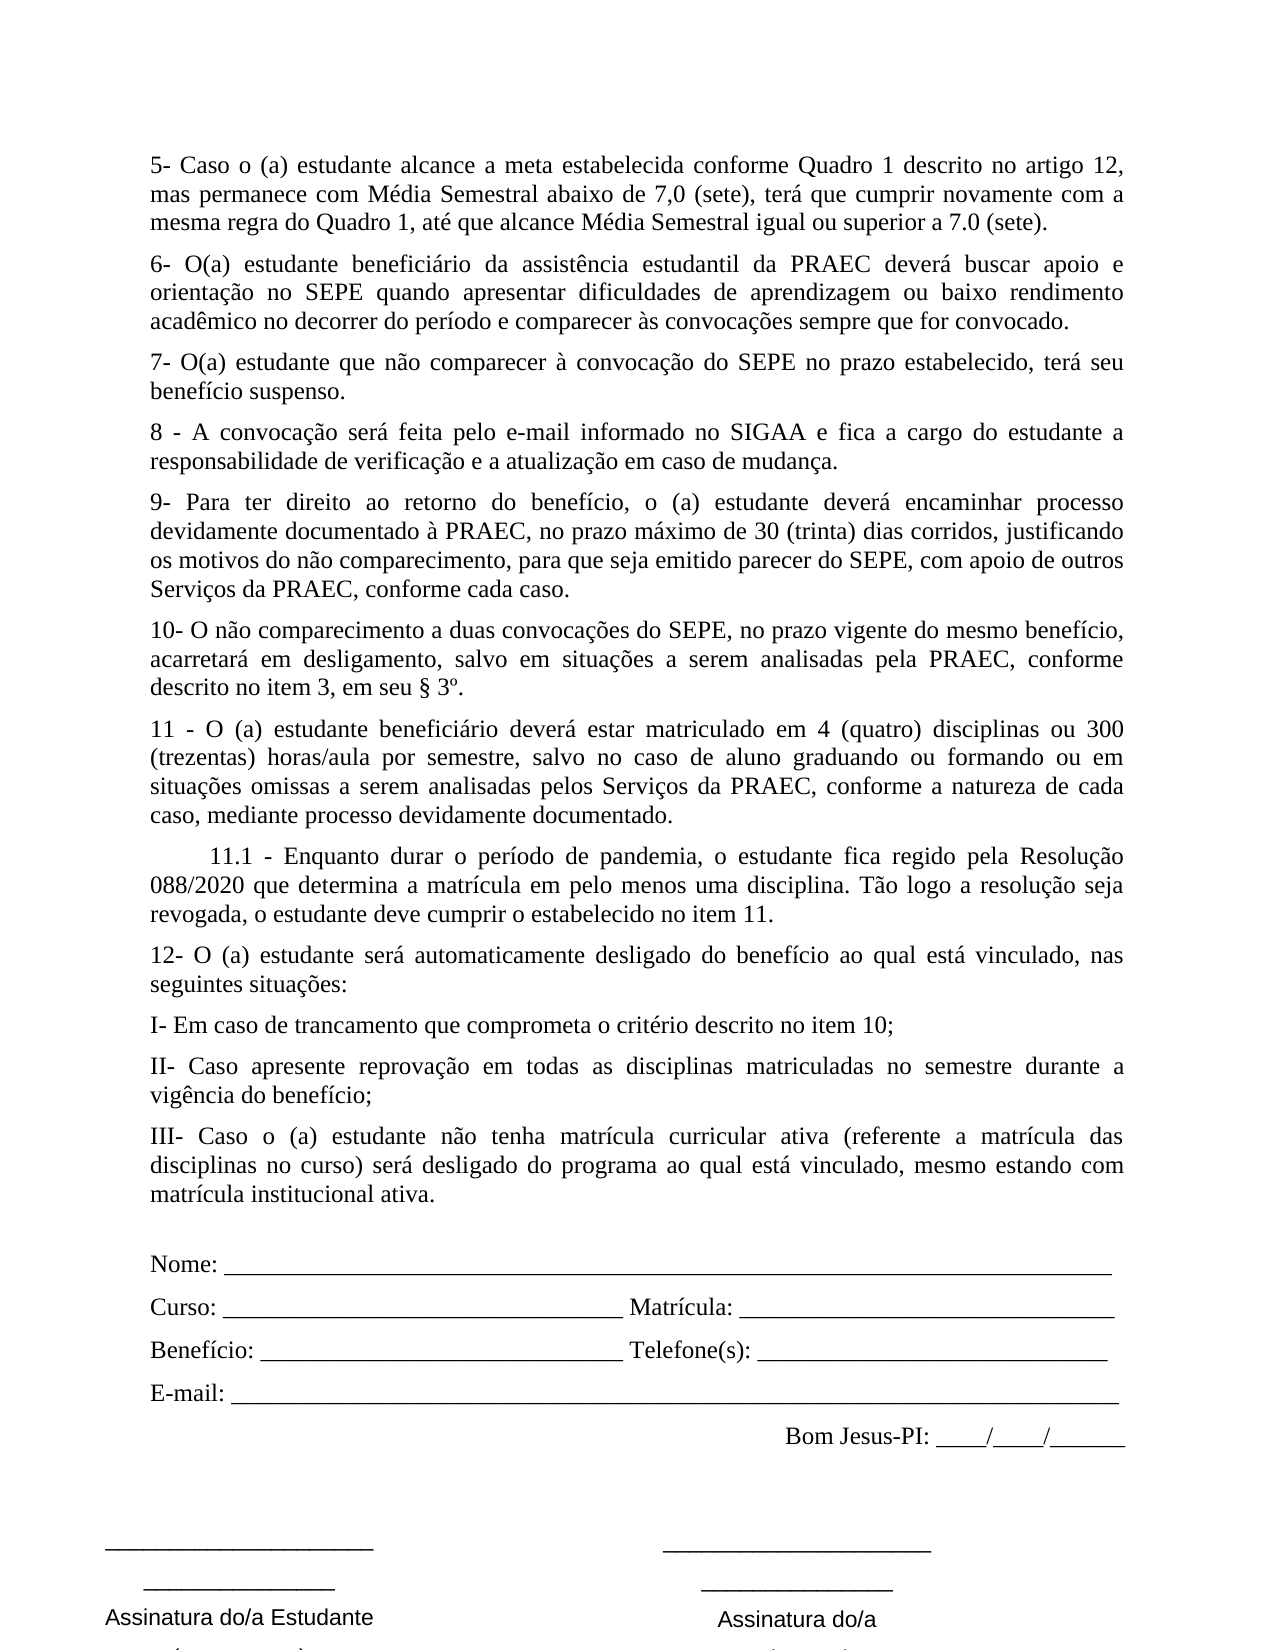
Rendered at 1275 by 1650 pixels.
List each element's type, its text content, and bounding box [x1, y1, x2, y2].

text 12- O (a) estudante será automaticamente desligado do benefício ao qual está vinculado, nas seguintes situações: [150, 940, 1125, 997]
text III- Caso o (a) estudante não tenha matrícula curricular ativa (referente a matrícula das disciplinas no curso) será desligado do programa ao qual está vinculado, mesmo estando com matrícula institucional ativa. [150, 1121, 1125, 1207]
text 8 - A convocação será feita pelo e-mail informado no SIGAA e fica a cargo do estudante a responsabilidade de verificação e a atualização em caso de mudança. [150, 417, 1125, 475]
text Bom Jesus-PI: ____/____/______ [150, 1421, 1125, 1450]
text II- Caso apresente reprovação em todas as disciplinas matriculadas no semestre durante a vigência do benefício; [150, 1051, 1125, 1109]
text 10- O não comparecimento a duas convocações do SEPE, no prazo vigente do mesmo benefício, acarretará em desligamento, salvo em situações a serem analisadas pela PRAEC, conforme descrito no item 3, em seu § 3º. [150, 615, 1125, 701]
text 11.1 - Enquanto durar o período de pandemia, o estudante fica regido pela Resolução 088/2020 que determina a matrícula em pelo menos uma disciplina. Tão logo a resolução seja revogada, o estudante deve cumprir o estabelecido no item 11. [150, 841, 1125, 927]
text 5- Caso o (a) estudante alcance a meta estabelecida conforme Quadro 1 descrito no artigo 12, mas permanece com Média Semestral abaixo de 7,0 (sete), terá que cumprir novamente com a mesma regra do Quadro 1, até que alcance Média Semestral igual ou superior a 7.0 (sete). [150, 150, 1125, 236]
text Nome: _______________________________________________________________________ [150, 1249, 1125, 1277]
text I- Em caso de trancamento que comprometa o critério descrito no item 10; [150, 1010, 1125, 1039]
text Curso: ________________________________ Matrícula: ______________________________ [150, 1292, 1125, 1321]
text 9- Para ter direito ao retorno do benefício, o (a) estudante deverá encaminhar processo devidamente documentado à PRAEC, no prazo máximo de 30 (trinta) dias corridos, justificando os motivos do não comparecimento, para que seja emitido parecer do SEPE, com apoio de outros Serviços da PRAEC, conforme cada caso. [150, 487, 1125, 602]
text 6- O(a) estudante beneficiário da assistência estudantil da PRAEC deverá buscar apoio e orientação no SEPE quando apresentar dificuldades de aprendizagem ou baixo rendimento acadêmico no decorrer do período e comparecer às convocações sempre que for convocado. [150, 249, 1125, 335]
text 11 - O (a) estudante beneficiário deverá estar matriculado em 4 (quatro) disciplinas ou 300 (trezentas) horas/aula por semestre, salvo no caso de aluno graduando ou formando ou em situações omissas a serem analisadas pelos Serviços da PRAEC, conforme a natureza de cada caso, mediante processo devidamente documentado. [150, 714, 1125, 829]
text E-mail: _______________________________________________________________________ [150, 1378, 1125, 1407]
text Benefício: _____________________________ Telefone(s): ____________________________ [150, 1335, 1125, 1364]
text 7- O(a) estudante que não comparecer à convocação do SEPE no prazo estabelecido, terá seu benefício suspenso. [150, 347, 1125, 405]
